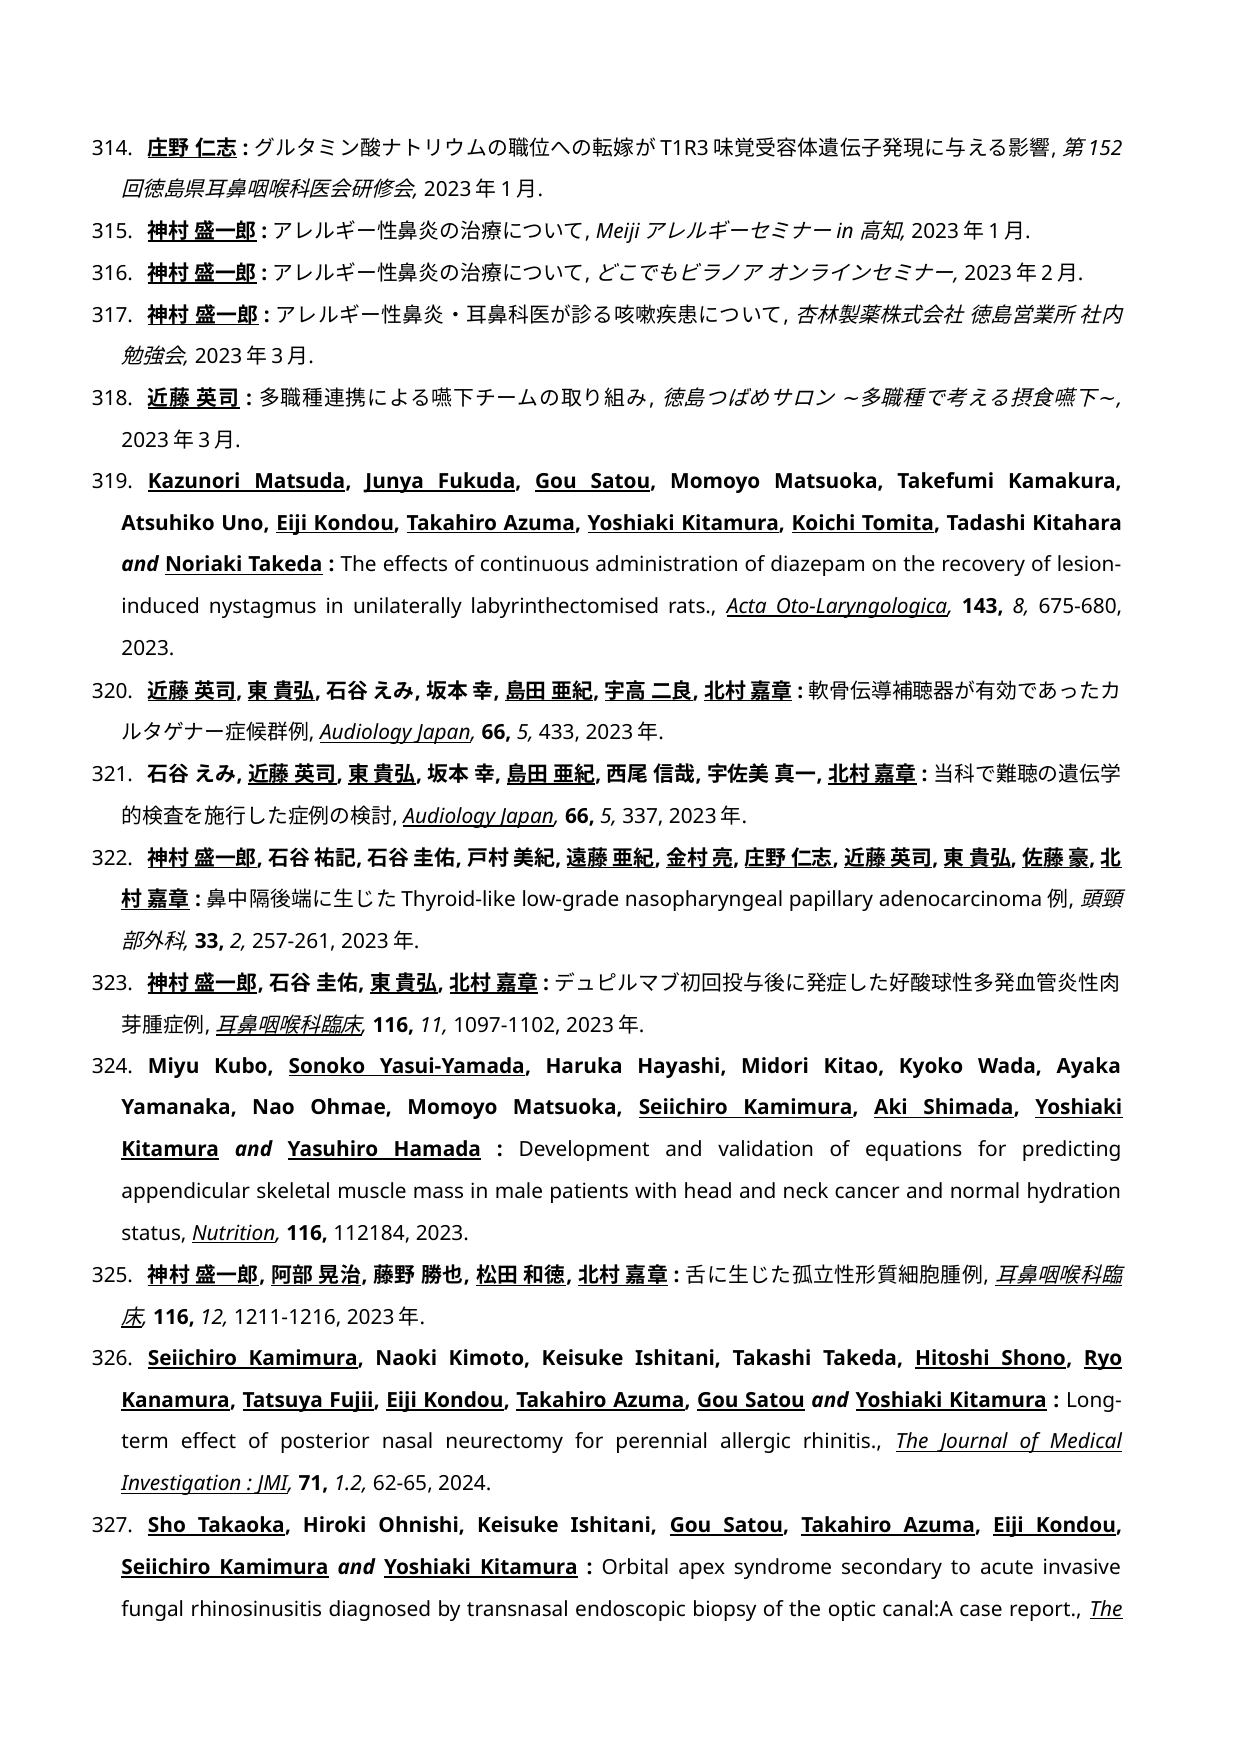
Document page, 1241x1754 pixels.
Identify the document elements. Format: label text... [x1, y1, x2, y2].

list 神村 盛一郎 : アレルギー性鼻炎の治療について, Meijiアレルギーセミナー in 高知, 2023年1月. [92, 209, 1122, 250]
list Seiichiro Kamimura, Naoki Kimoto, Keisuke Ishitani, Takashi Takeda, Hitoshi Shono, Ryo Kanamura, Tatsuya Fujii, Eiji Kondou, Takahiro Azuma, Gou Satou and Yoshiaki Kitamura : Long-term effect of posterior nasal neurectomy for perennial allergic rhinitis., The Journal of Medical Investigation : JMI, 71, 1.2, 62-65, 2024. [92, 1336, 1122, 1503]
list 神村 盛一郎, 石谷 祐記, 石谷 圭佑, 戸村 美紀, 遠藤 亜紀, 金村 亮, 庄野 仁志, 近藤 英司, 東 貴弘, 佐藤 豪, 北村 嘉章 : 鼻中隔後端に生じたThyroid-like low-grade nasopharyngeal papillary adenocarcinoma例, 頭頸部外科, 33, 2, 257-261, 2023年. [92, 835, 1122, 961]
list Miyu Kubo, Sonoko Yasui-Yamada, Haruka Hayashi, Midori Kitao, Kyoko Wada, Ayaka Yamanaka, Nao Ohmae, Momoyo Matsuoka, Seiichiro Kamimura, Aki Shimada, Yoshiaki Kitamura and Yasuhiro Hamada : Development and validation of equations for predicting appendicular skeletal muscle mass in male patients with head and neck cancer and normal hydration status, Nutrition, 116, 112184, 2023. [92, 1044, 1122, 1253]
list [92, 1503, 1122, 1629]
list 近藤 英司, 東 貴弘, 石谷 えみ, 坂本 幸, 島田 亜紀, 宇高 二良, 北村 嘉章 : 軟骨伝導補聴器が有効であったカルタゲナー症候群例, Audiology Japan, 66, 5, 433, 2023年. [92, 668, 1122, 752]
list 神村 盛一郎 : アレルギー性鼻炎の治療について, どこでもビラノア オンラインセミナー, 2023年2月. [92, 250, 1122, 292]
list 近藤 英司 : 多職種連携による嚥下チームの取り組み, 徳島つばめサロン ∼多職種で考える摂食嚥下∼, 2023年3月. [92, 376, 1122, 459]
list 神村 盛一郎 : アレルギー性鼻炎・耳鼻科医が診る咳嗽疾患について, 杏林製薬株式会社 徳島営業所 社内勉強会, 2023年3月. [92, 292, 1122, 376]
list 神村 盛一郎, 石谷 圭佑, 東 貴弘, 北村 嘉章 : デュピルマブ初回投与後に発症した好酸球性多発血管炎性肉芽腫症例, 耳鼻咽喉科臨床, 116, 11, 1097-1102, 2023年. [92, 961, 1122, 1044]
list 神村 盛一郎, 阿部 晃治, 藤野 勝也, 松田 和徳, 北村 嘉章 : 舌に生じた孤立性形質細胞腫例, 耳鼻咽喉科臨床, 116, 12, 1211-1216, 2023年. [92, 1253, 1122, 1336]
list 石谷 えみ, 近藤 英司, 東 貴弘, 坂本 幸, 島田 亜紀, 西尾 信哉, 宇佐美 真一, 北村 嘉章 : 当科で難聴の遺伝学的検査を施行した症例の検討, Audiology Japan, 66, 5, 337, 2023年. [92, 752, 1122, 835]
list Kazunori Matsuda, Junya Fukuda, Gou Satou, Momoyo Matsuoka, Takefumi Kamakura, Atsuhiko Uno, Eiji Kondou, Takahiro Azuma, Yoshiaki Kitamura, Koichi Tomita, Tadashi Kitahara and Noriaki Takeda : The effects of continuous administration of diazepam on the recovery of lesion-induced nystagmus in unilaterally labyrinthectomised rats., Acta Oto-Laryngologica, 143, 8, 675-680, 2023. [92, 459, 1122, 668]
list 庄野 仁志 : グルタミン酸ナトリウムの職位への転嫁がT1R3味覚受容体遺伝子発現に与える影響, 第152回徳島県耳鼻咽喉科医会研修会, 2023年1月. [92, 125, 1122, 209]
